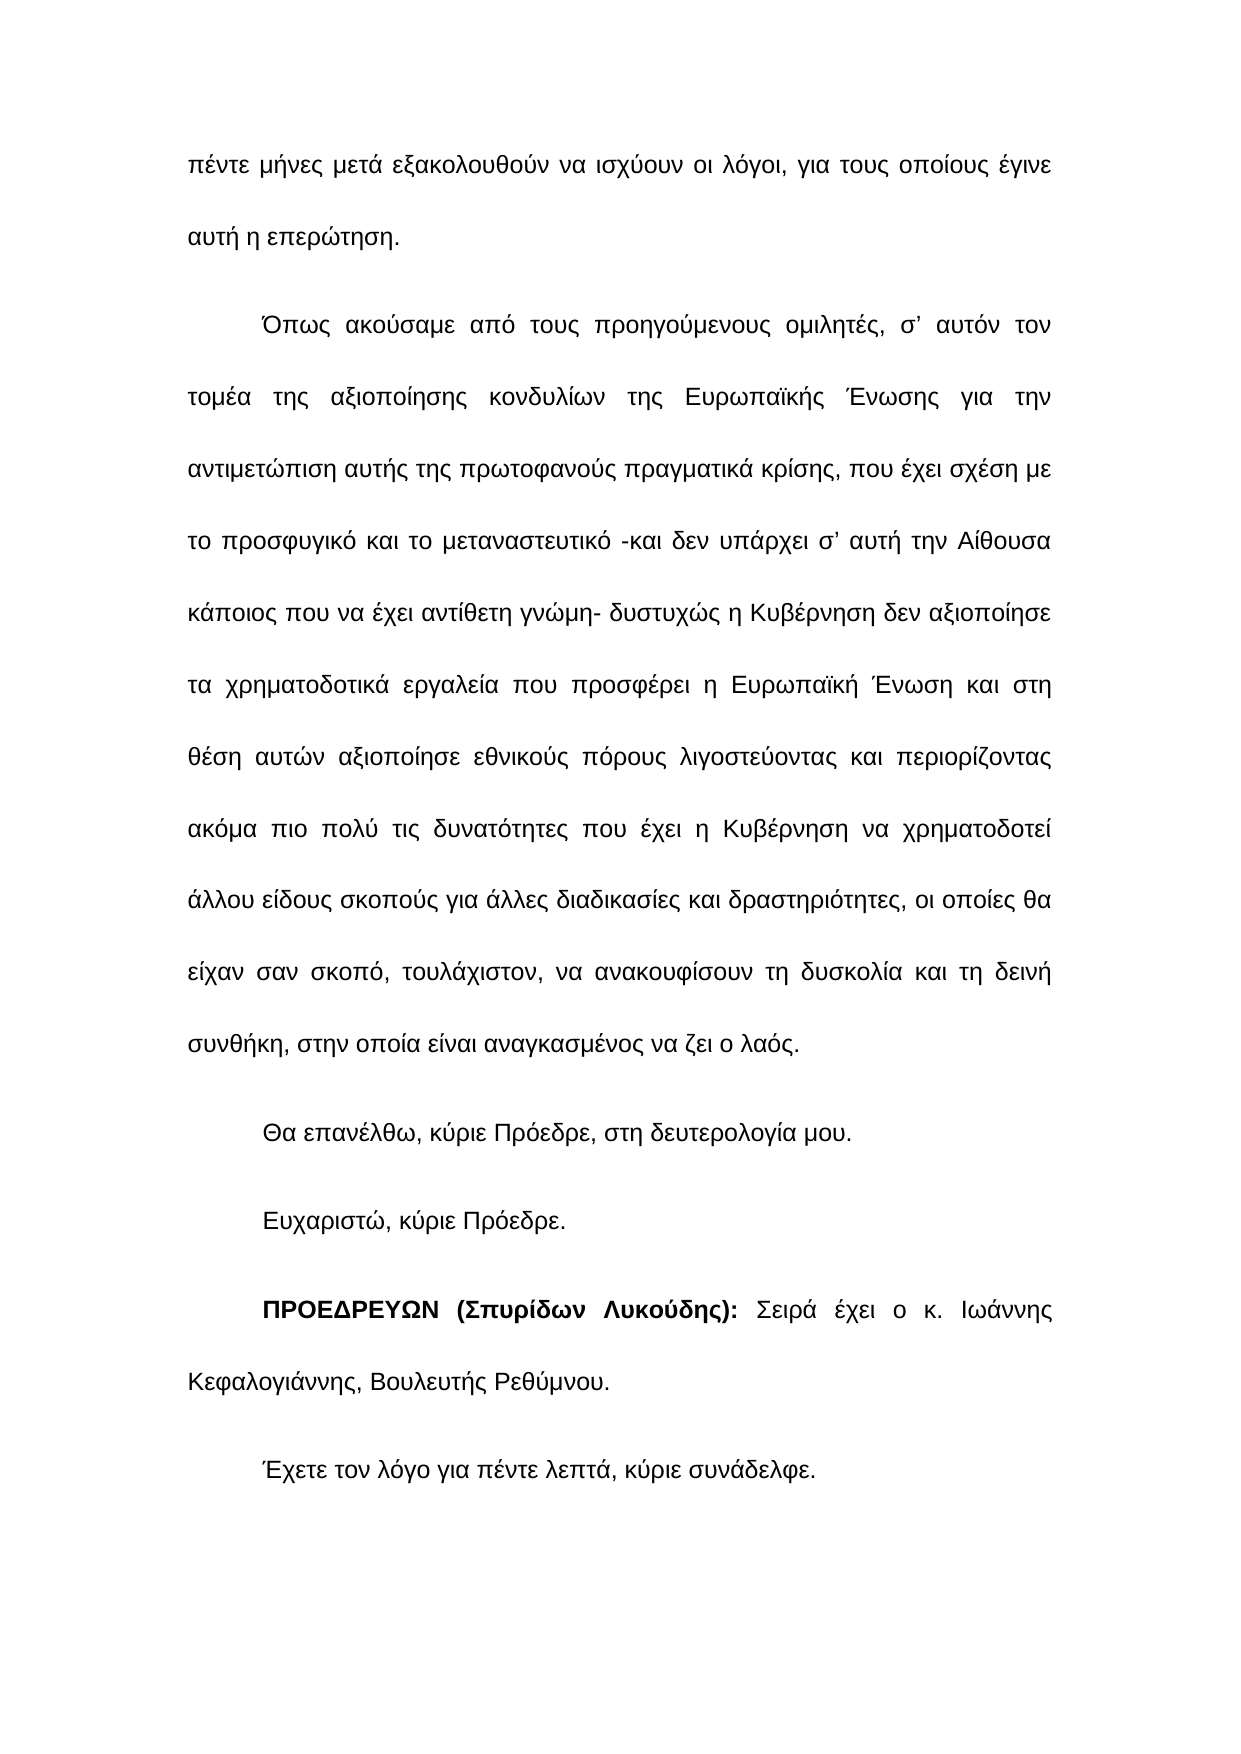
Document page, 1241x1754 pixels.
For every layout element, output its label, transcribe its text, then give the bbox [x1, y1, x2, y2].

text ΠΡΟΕΔΡΕΥΩΝ (Σπυρίδων Λυκούδης): Σειρά έχει ο κ. Ιωάννης Κεφαλογιάννης, Βουλευτής Ρεθύμνου. [187, 1295, 1053, 1395]
text Ευχαριστώ, κύριε Πρόεδρε. [187, 1206, 1053, 1235]
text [187, 150, 1053, 251]
text Έχετε τον λόγο για πέντε λεπτά, κύριε συνάδελφε. [187, 1455, 1053, 1484]
text Όπως ακούσαμε από τους προηγούμενους ομιλητές, σ’ αυτόν τον τομέα της αξιοποίησης κονδυλίων της Ευρωπαϊκής Ένωσης για την αντιμετώπιση αυτής της πρωτοφανούς πραγματικά κρίσης, που έχει σχέση με το προσφυγικό και το μεταναστευτικό -και δεν υπάρχει σ’ αυτή την Αίθουσα κάποιος που να έχει αντίθετη γνώμη- δυστυχώς η Κυβέρνηση δεν αξιοποίησε τα χρηματοδοτικά εργαλεία που προσφέρει η Ευρωπαϊκή Ένωση και στη θέση αυτών αξιοποίησε εθνικούς πόρους λιγοστεύοντας και περιορίζοντας ακόμα πιο πολύ τις δυνατότητες που έχει η Κυβέρνηση να χρηματοδοτεί άλλου είδους σκοπούς για άλλες διαδικασίες και δραστηριότητες, οι οποίες θα είχαν σαν σκοπό, τουλάχιστον, να ανακουφίσουν τη δυσκολία και τη δεινή συνθήκη, στην οποία είναι αναγκασμένος να ζει ο λαός. [187, 310, 1053, 1058]
text Θα επανέλθω, κύριε Πρόεδρε, στη δευτερολογία μου. [187, 1118, 1053, 1146]
